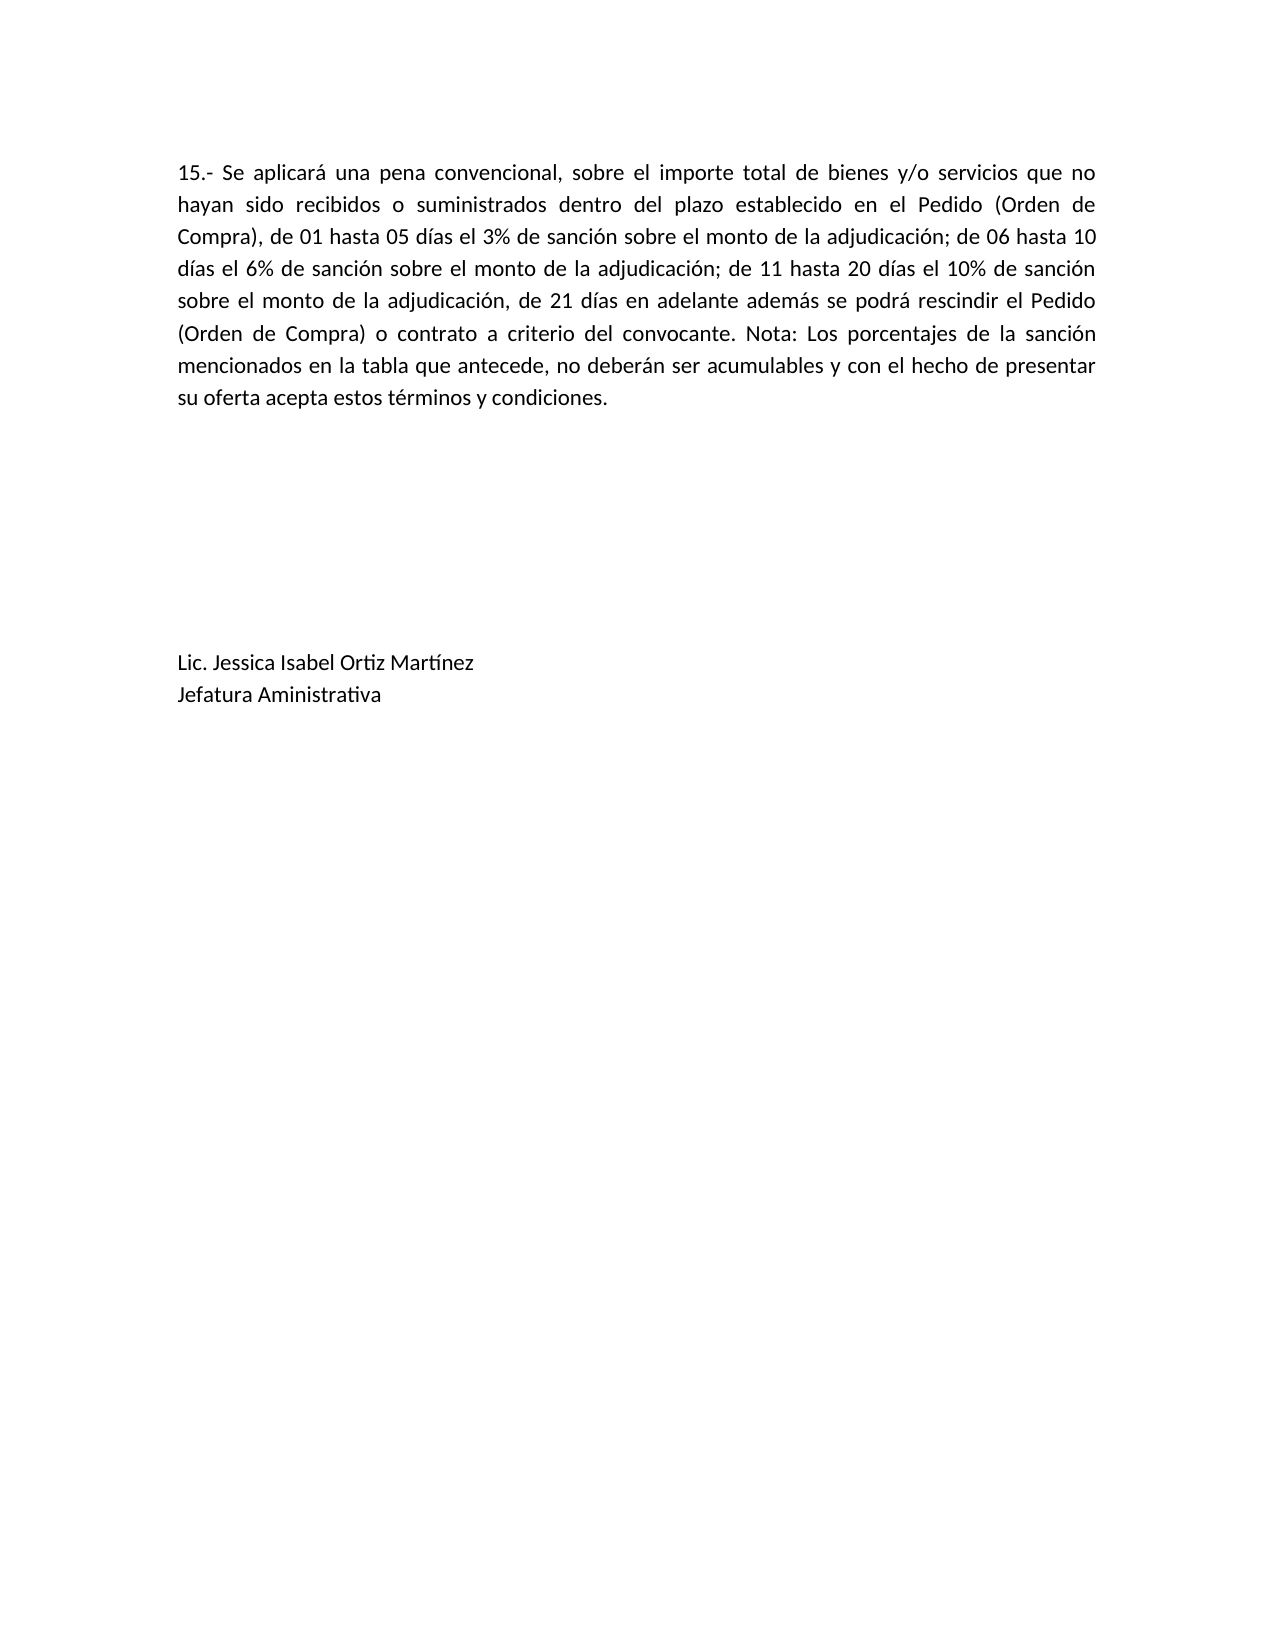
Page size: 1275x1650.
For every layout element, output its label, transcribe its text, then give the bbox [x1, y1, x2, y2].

text Jefatura Aministrativa [177, 680, 1098, 708]
text 15.- Se aplicará una pena convencional, sobre el importe total de bienes y/o servicios que no hayan sido recibidos o suministrados dentro del plazo establecido en el Pedido (Orden de Compra), de 01 hasta 05 días el 3% de sanción sobre el monto de la adjudicación; de 06 hasta 10 días el 6% de sanción sobre el monto de la adjudicación; de 11 hasta 20 días el 10% de sanción sobre el monto de la adjudicación, de 21 días en adelante además se podrá rescindir el Pedido (Orden de Compra) o contrato a criterio del convocante. Nota: Los porcentajes de la sanción mencionados en la tabla que antecede, no deberán ser acumulables y con el hecho de presentar su oferta acepta estos términos y condiciones. [177, 158, 1098, 411]
text Lic. Jessica Isabel Ortiz Martínez [177, 648, 1098, 676]
